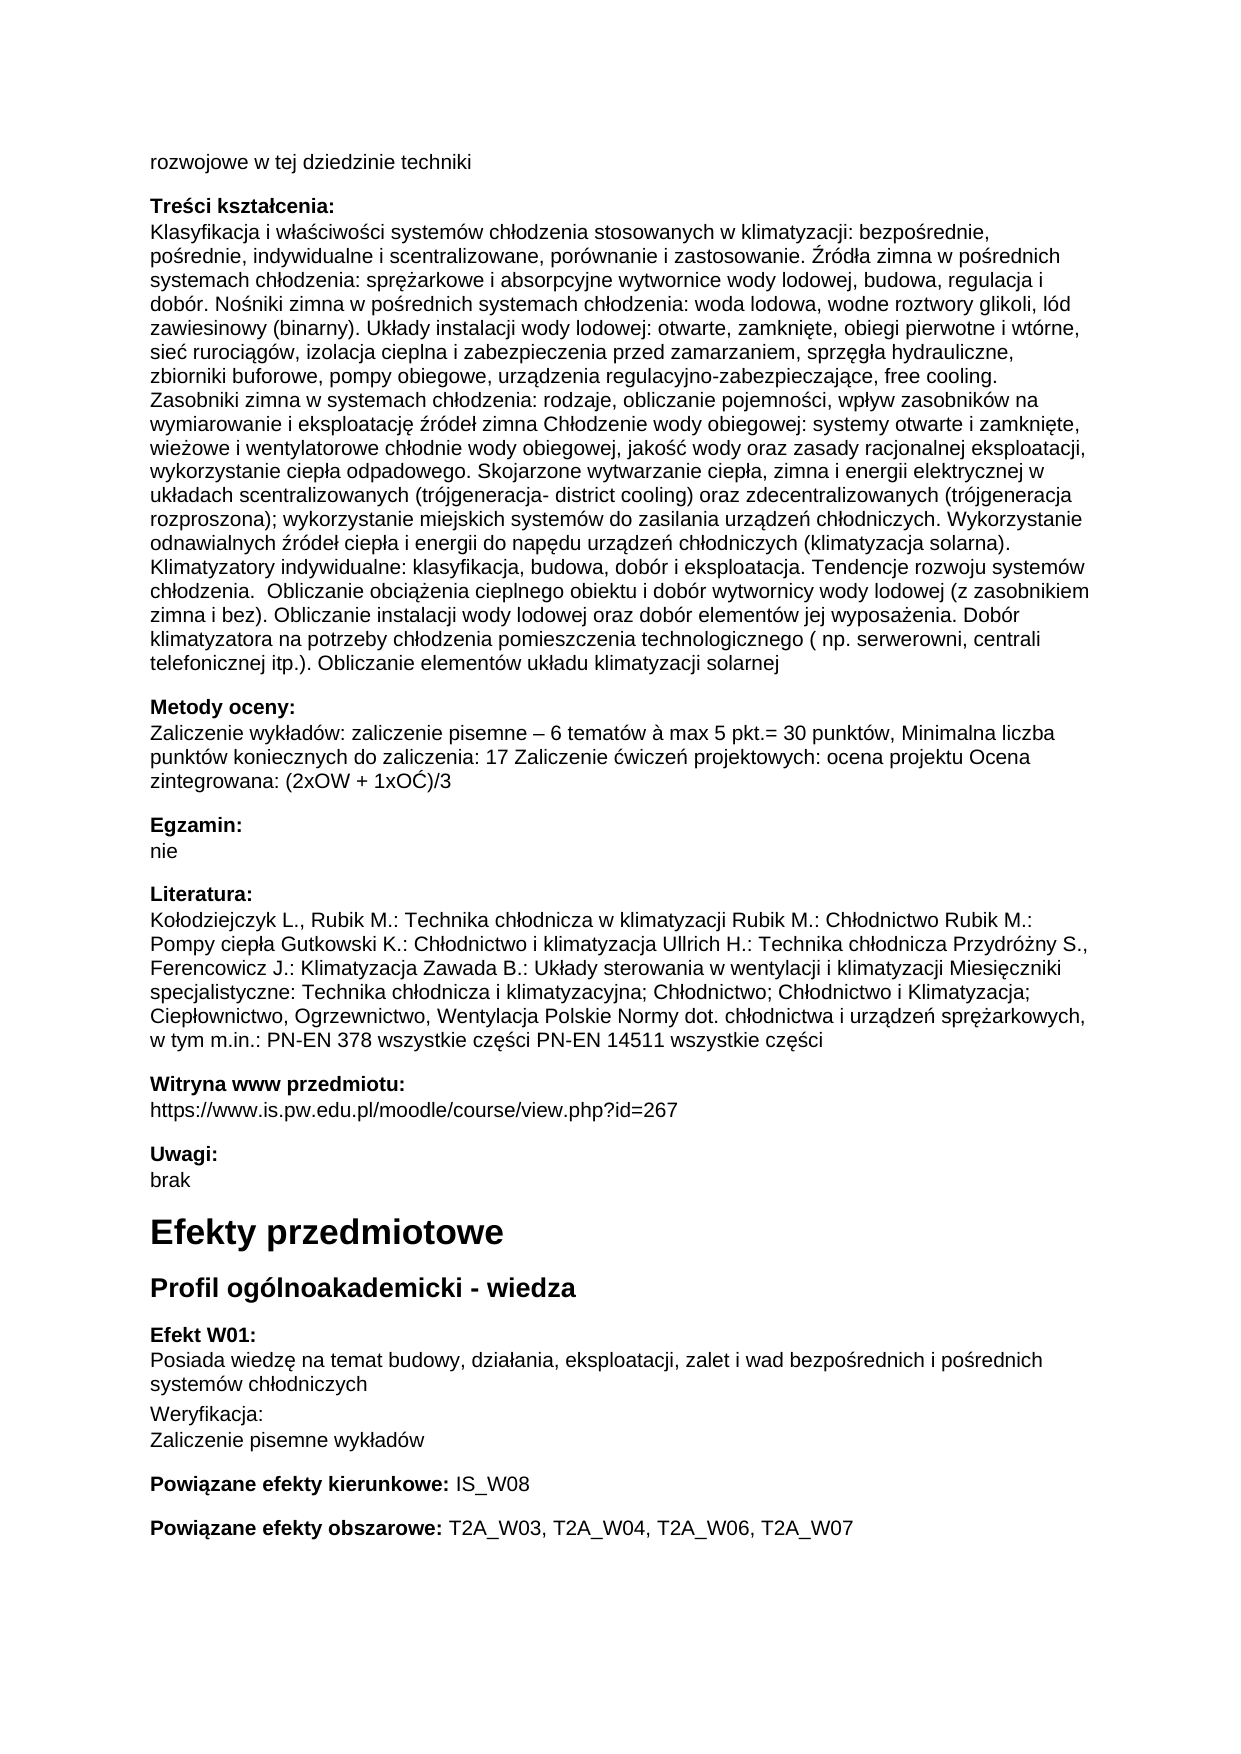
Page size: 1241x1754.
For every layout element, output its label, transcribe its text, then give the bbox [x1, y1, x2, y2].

text Zaliczenie pisemne wykładów [150, 1428, 1090, 1452]
text Uwagi: [150, 1142, 1090, 1166]
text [150, 150, 1090, 174]
text brak [150, 1168, 1090, 1192]
subtitle Profil ogólnoakademicki - wiedza [150, 1272, 1090, 1303]
text Metody oceny: [150, 695, 1090, 719]
text Klasyfikacja i właściwości systemów chłodzenia stosowanych w klimatyzacji: bezpośrednie, pośrednie, indywidualne i scentralizowane, porównanie i zastosowanie. Źródła zimna w pośrednich systemach chłodzenia: sprężarkowe i absorpcyjne wytwornice wody lodowej, budowa, regulacja i dobór. Nośniki zimna w pośrednich systemach chłodzenia: woda lodowa, wodne roztwory glikoli, lód zawiesinowy (binarny). Układy instalacji wody lodowej: otwarte, zamknięte, obiegi pierwotne i wtórne, sieć rurociągów, izolacja cieplna i zabezpieczenia przed zamarzaniem, sprzęgła hydrauliczne, zbiorniki buforowe, pompy obiegowe, urządzenia regulacyjno-zabezpieczające, free cooling. Zasobniki zimna w systemach chłodzenia: rodzaje, obliczanie pojemności, wpływ zasobników na wymiarowanie i eksploatację źródeł zimna Chłodzenie wody obiegowej: systemy otwarte i zamknięte, wieżowe i wentylatorowe chłodnie wody obiegowej, jakość wody oraz zasady racjonalnej eksploatacji, wykorzystanie ciepła odpadowego. Skojarzone wytwarzanie ciepła, zimna i energii elektrycznej w układach scentralizowanych (trójgeneracja- district cooling) oraz zdecentralizowanych (trójgeneracja rozproszona); wykorzystanie miejskich systemów do zasilania urządzeń chłodniczych. Wykorzystanie odnawialnych źródeł ciepła i energii do napędu urządzeń chłodniczych (klimatyzacja solarna). Klimatyzatory indywidualne: klasyfikacja, budowa, dobór i eksploatacja. Tendencje rozwoju systemów chłodzenia. Obliczanie obciążenia cieplnego obiektu i dobór wytwornicy wody lodowej (z zasobnikiem zimna i bez). Obliczanie instalacji wody lodowej oraz dobór elementów jej wyposażenia. Dobór klimatyzatora na potrzeby chłodzenia pomieszczenia technologicznego ( np. serwerowni, centrali telefonicznej itp.). Obliczanie elementów układu klimatyzacji solarnej [150, 220, 1090, 675]
text Weryfikacja: [150, 1402, 1090, 1426]
text Powiązane efekty obszarowe: T2A_W03, T2A_W04, T2A_W06, T2A_W07 [150, 1516, 1090, 1540]
text Efekt W01: [150, 1323, 1090, 1347]
text https://www.is.pw.edu.pl/moodle/course/view.php?id=267 [150, 1098, 1090, 1122]
text Posiada wiedzę na temat budowy, działania, eksploatacji, zalet i wad bezpośrednich i pośrednich systemów chłodniczych [150, 1348, 1090, 1396]
text Egzamin: [150, 812, 1090, 836]
subtitle Efekty przedmiotowe [150, 1211, 1090, 1252]
text Witryna www przedmiotu: [150, 1072, 1090, 1096]
text Zaliczenie wykładów: zaliczenie pisemne – 6 tematów à max 5 pkt.= 30 punktów, Minimalna liczba punktów koniecznych do zaliczenia: 17 Zaliczenie ćwiczeń projektowych: ocena projektu Ocena zintegrowana: (2xOW + 1xOĆ)/3 [150, 721, 1090, 793]
text Literatura: [150, 882, 1090, 906]
text nie [150, 838, 1090, 862]
text Powiązane efekty kierunkowe: IS_W08 [150, 1472, 1090, 1496]
text Treści kształcenia: [150, 194, 1090, 218]
text Kołodziejczyk L., Rubik M.: Technika chłodnicza w klimatyzacji Rubik M.: Chłodnictwo Rubik M.: Pompy ciepła Gutkowski K.: Chłodnictwo i klimatyzacja Ullrich H.: Technika chłodnicza Przydróżny S., Ferencowicz J.: Klimatyzacja Zawada B.: Układy sterowania w wentylacji i klimatyzacji Miesięczniki specjalistyczne: Technika chłodnicza i klimatyzacyjna; Chłodnictwo; Chłodnictwo i Klimatyzacja; Ciepłownictwo, Ogrzewnictwo, Wentylacja Polskie Normy dot. chłodnictwa i urządzeń sprężarkowych, w tym m.in.: PN-EN 378 wszystkie części PN-EN 14511 wszystkie części [150, 908, 1090, 1052]
